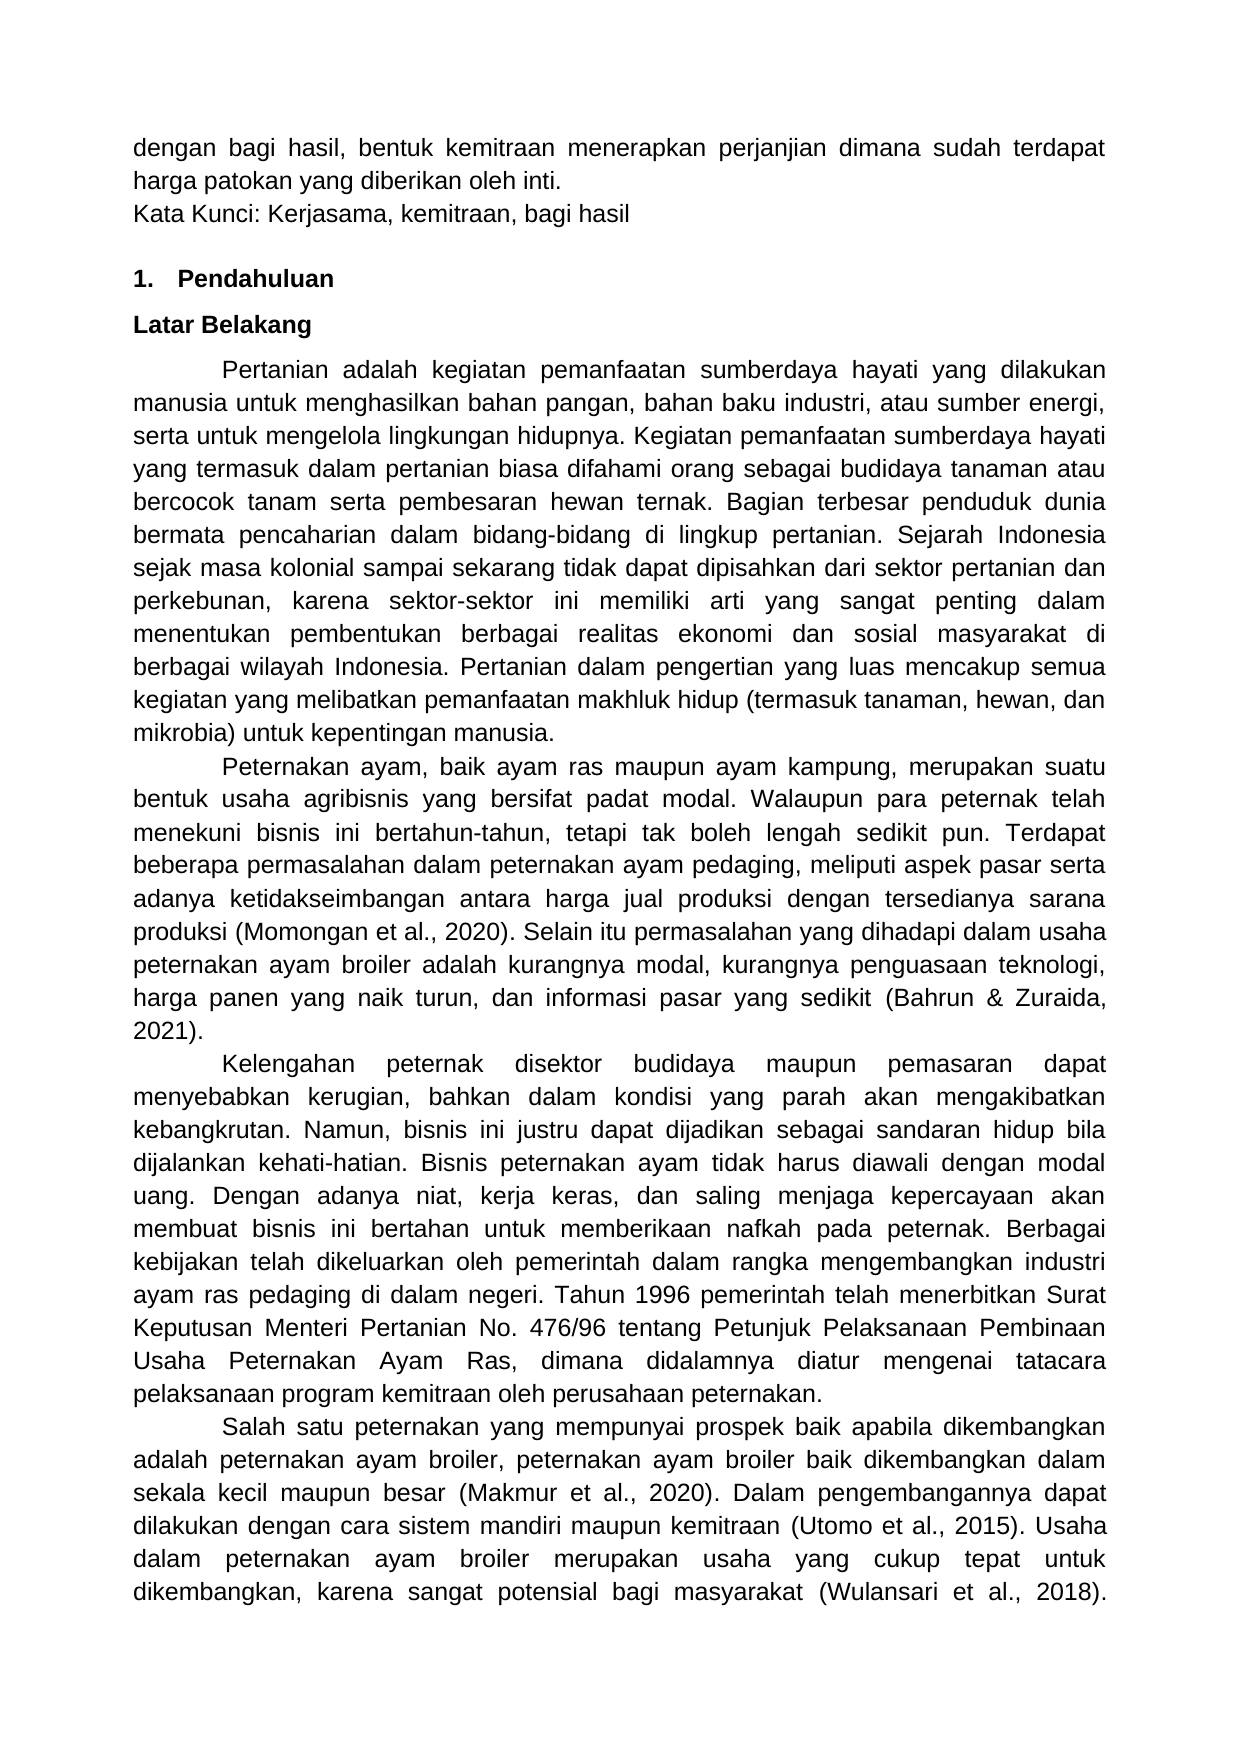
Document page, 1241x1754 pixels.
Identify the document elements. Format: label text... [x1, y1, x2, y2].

text Peternakan ayam, baik ayam ras maupun ayam kampung, merupakan suatu bentuk usaha agribisnis yang bersifat padat modal. Walaupun para peternak telah menekuni bisnis ini bertahun-tahun, tetapi tak boleh lengah sedikit pun. Terdapat beberapa permasalahan dalam peternakan ayam pedaging, meliputi aspek pasar serta adanya ketidakseimbangan antara harga jual produksi dengan tersedianya sarana produksi (Momongan et al., 2020). Selain itu permasalahan yang dihadapi dalam usaha peternakan ayam broiler adalah kurangnya modal, kurangnya penguasaan teknologi, harga panen yang naik turun, dan informasi pasar yang sedikit (Bahrun & Zuraida, 2021). [133, 751, 1107, 1044]
text Pertanian adalah kegiatan pemanfaatan sumberdaya hayati yang dilakukan manusia untuk menghasilkan bahan pangan, bahan baku industri, atau sumber energi, serta untuk mengelola lingkungan hidupnya. Kegiatan pemanfaatan sumberdaya hayati yang termasuk dalam pertanian biasa difahami orang sebagai budidaya tanaman atau bercocok tanam serta pembesaran hewan ternak. Bagian terbesar penduduk dunia bermata pencaharian dalam bidang-bidang di lingkup pertanian. Sejarah Indonesia sejak masa kolonial sampai sekarang tidak dapat dipisahkan dari sektor pertanian dan perkebunan, karena sektor-sektor ini memiliki arti yang sangat penting dalam menentukan pembentukan berbagai realitas ekonomi dan sosial masyarakat di berbagai wilayah Indonesia. Pertanian dalam pengertian yang luas mencakup semua kegiatan yang melibatkan pemanfaatan makhluk hidup (termasuk tanaman, hewan, dan mikrobia) untuk kepentingan manusia. [133, 355, 1107, 747]
text Kelengahan peternak disektor budidaya maupun pemasaran dapat menyebabkan kerugian, bahkan dalam kondisi yang parah akan mengakibatkan kebangkrutan. Namun, bisnis ini justru dapat dijadikan sebagai sandaran hidup bila dijalankan kehati-hatian. Bisnis peternakan ayam tidak harus diawali dengan modal uang. Dengan adanya niat, kerja keras, dan saling menjaga kepercayaan akan membuat bisnis ini bertahan untuk memberikaan nafkah pada peternak. Berbagai kebijakan telah dikeluarkan oleh pemerintah dalam rangka mengembangkan industri ayam ras pedaging di dalam negeri. Tahun 1996 pemerintah telah menerbitkan Surat Keputusan Menteri Pertanian No. 476/96 tentang Petunjuk Pelaksanaan Pembinaan Usaha Peternakan Ayam Ras, dimana didalamnya diatur mengenai tatacara pelaksanaan program kemitraan oleh perusahaan peternakan. [133, 1049, 1107, 1408]
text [133, 1412, 1107, 1606]
list Pendahuluan [133, 264, 1107, 293]
text Kata Kunci: Kerjasama, kemitraan, bagi hasil [133, 199, 1107, 228]
text Latar Belakang [133, 310, 1107, 338]
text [133, 133, 1107, 195]
